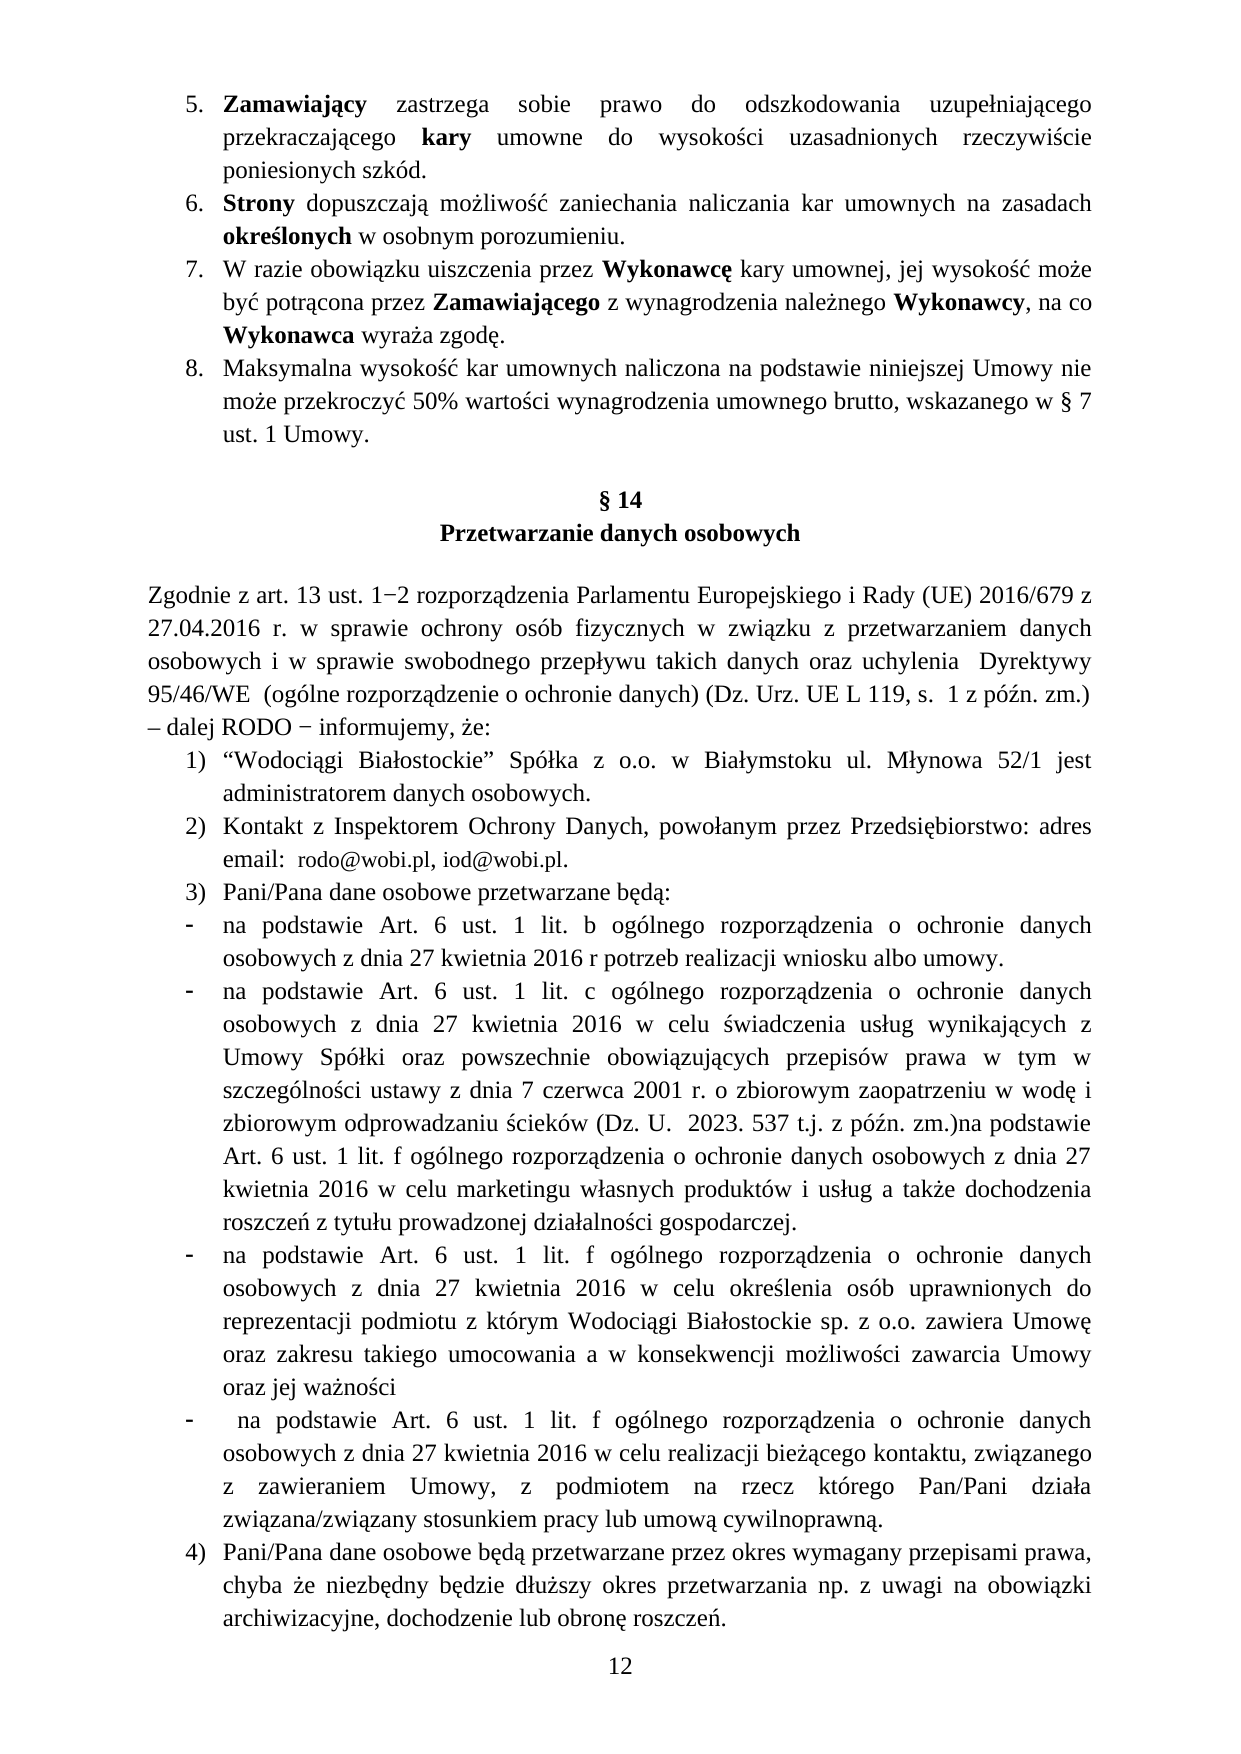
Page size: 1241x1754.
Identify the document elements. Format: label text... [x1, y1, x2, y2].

list Maksymalna wysokość kar umownych naliczona na podstawie niniejszej Umowy nie może przekroczyć 50% wartości wynagrodzenia umownego brutto, wskazanego w § 7 ust. 1 Umowy. [185, 353, 1092, 448]
list na podstawie Art. 6 ust. 1 lit. f ogólnego rozporządzenia o ochronie danych osobowych z dnia 27 kwietnia 2016 w celu określenia osób uprawnionych do reprezentacji podmiotu z którym Wodociągi Białostockie sp. z o.o. zawiera Umowę oraz zakresu takiego umocowania a w konsekwencji możliwości zawarcia Umowy oraz jej ważności [185, 1240, 1092, 1401]
list Kontakt z Inspektorem Ochrony Danych, powołanym przez Przedsiębiorstwo: adres email: rodo@wobi.pl, iod@wobi.pl. [185, 811, 1092, 873]
list Pani/Pana dane osobowe będą przetwarzane przez okres wymagany przepisami prawa, chyba że niezbędny będzie dłuższy okres przetwarzania np. z uwagi na obowiązki archiwizacyjne, dochodzenie lub obronę roszczeń. [185, 1537, 1092, 1632]
list Pani/Pana dane osobowe przetwarzane będą: [185, 877, 1092, 906]
list Zamawiający zastrzega sobie prawo do odszkodowania uzupełniającego przekraczającego kary umowne do wysokości uzasadnionych rzeczywiście poniesionych szkód. [185, 89, 1092, 183]
list W razie obowiązku uiszczenia przez Wykonawcę kary umownej, jej wysokość może być potrącona przez Zamawiającego z wynagrodzenia należnego Wykonawcy, na co Wykonawca wyraża zgodę. [185, 254, 1092, 348]
text Zgodnie z art. 13 ust. 1−2 rozporządzenia Parlamentu Europejskiego i Rady (UE) 2016/679 z 27.04.2016 r. w sprawie ochrony osób fizycznych w związku z przetwarzaniem danych osobowych i w sprawie swobodnego przepływu takich danych oraz uchylenia Dyrektywy 95/46/WE (ogólne rozporządzenie o ochronie danych) (Dz. Urz. UE L 119, s. 1 z późn. zm.) – dalej RODO − informujemy, że: [148, 580, 1092, 741]
list “Wodociągi Białostockie” Spółka z o.o. w Białymstoku ul. Młynowa 52/1 jest administratorem danych osobowych. [185, 745, 1092, 807]
subtitle Przetwarzanie danych osobowych [148, 518, 1092, 547]
list Strony dopuszczają możliwość zaniechania naliczania kar umownych na zasadach określonych w osobnym porozumieniu. [185, 188, 1092, 249]
list na podstawie Art. 6 ust. 1 lit. b ogólnego rozporządzenia o ochronie danych osobowych z dnia 27 kwietnia 2016 r potrzeb realizacji wniosku albo umowy. [185, 910, 1092, 972]
list na podstawie Art. 6 ust. 1 lit. f ogólnego rozporządzenia o ochronie danych osobowych z dnia 27 kwietnia 2016 w celu realizacji bieżącego kontaktu, związanego z zawieraniem Umowy, z podmiotem na rzecz którego Pan/Pani działa związana/związany stosunkiem pracy lub umową cywilnoprawną. [185, 1405, 1092, 1533]
text § 14 [148, 485, 1092, 514]
list na podstawie Art. 6 ust. 1 lit. c ogólnego rozporządzenia o ochronie danych osobowych z dnia 27 kwietnia 2016 w celu świadczenia usług wynikających z Umowy Spółki oraz powszechnie obowiązujących przepisów prawa w tym w szczególności ustawy z dnia 7 czerwca 2001 r. o zbiorowym zaopatrzeniu w wodę i zbiorowym odprowadzaniu ścieków (Dz. U. 2023. 537 t.j. z późn. zm.)na podstawie Art. 6 ust. 1 lit. f ogólnego rozporządzenia o ochronie danych osobowych z dnia 27 kwietnia 2016 w celu marketingu własnych produktów i usług a także dochodzenia roszczeń z tytułu prowadzonej działalności gospodarczej. [185, 976, 1092, 1236]
